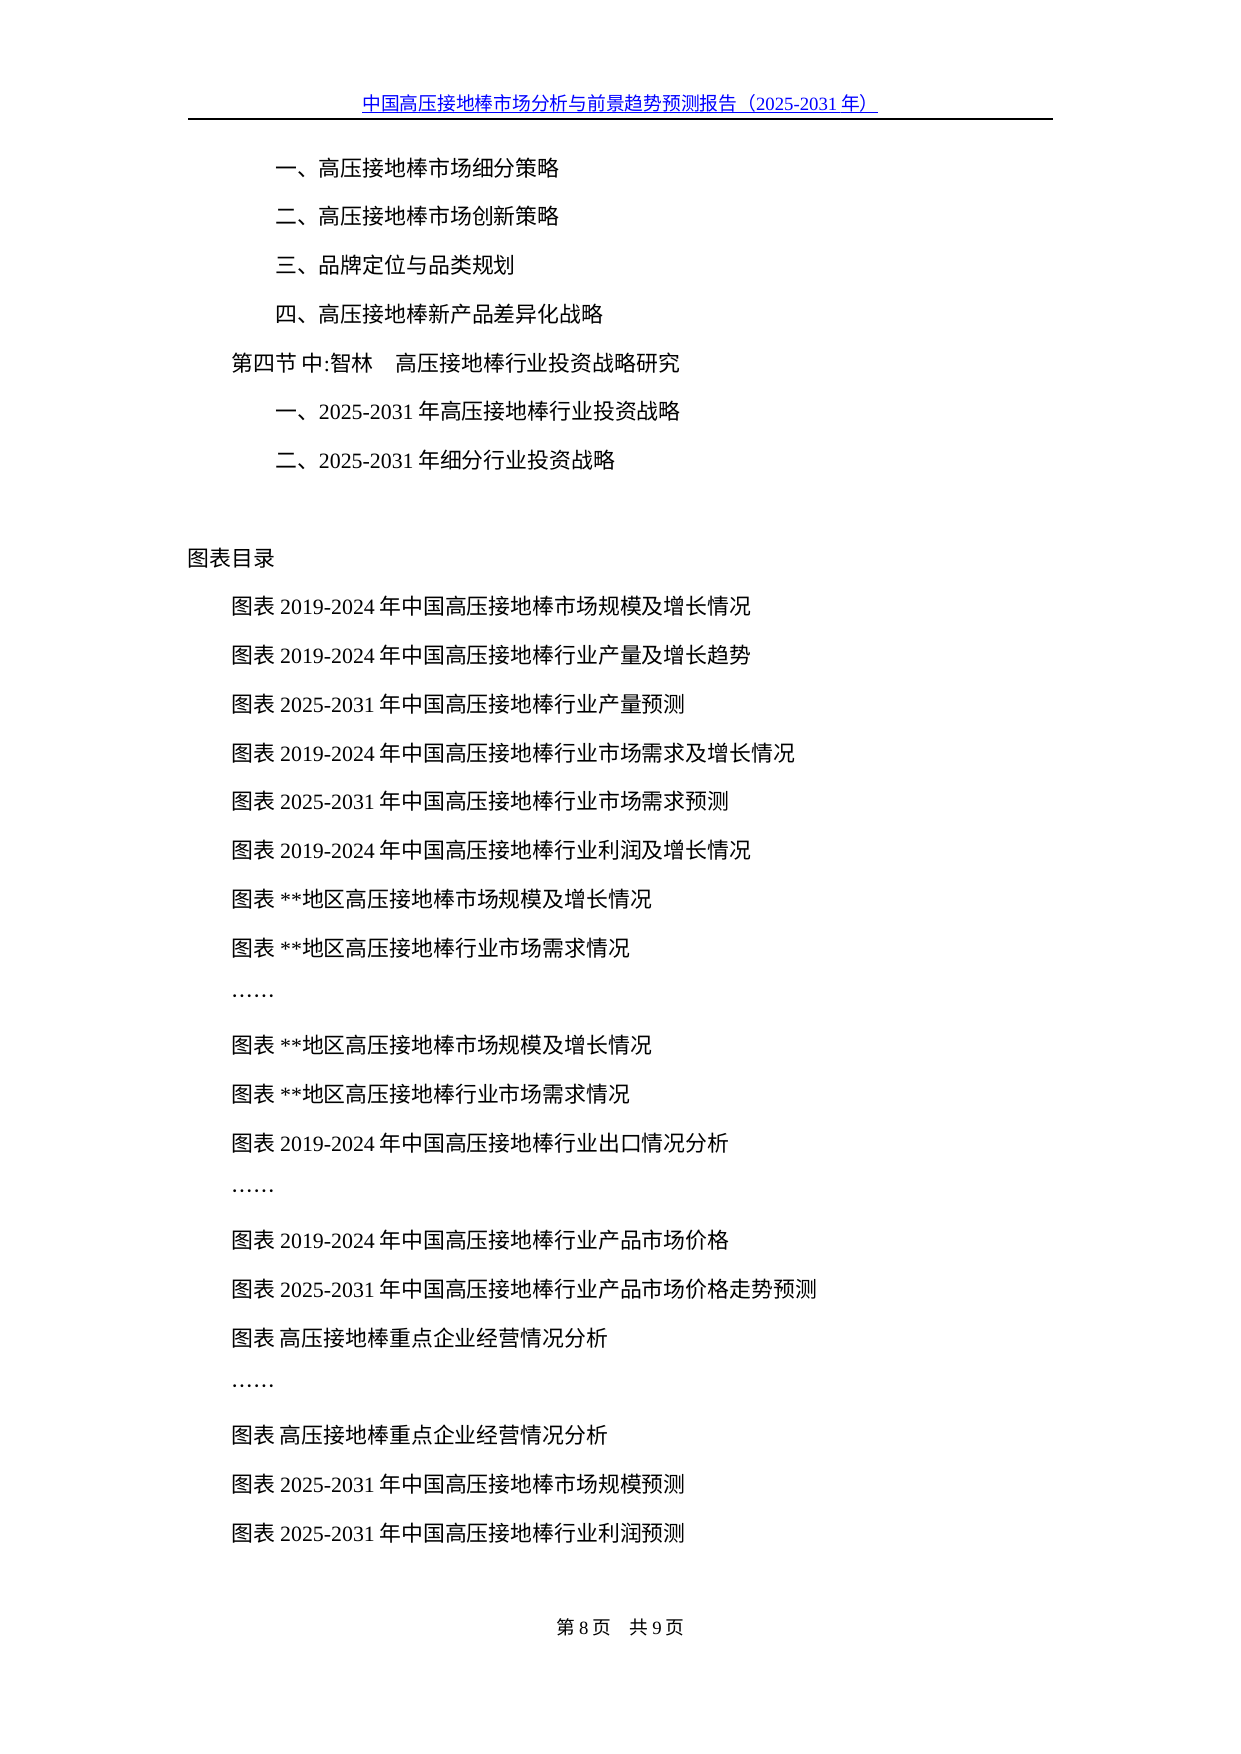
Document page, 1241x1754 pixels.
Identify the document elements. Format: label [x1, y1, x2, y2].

text [187, 150, 1053, 1548]
